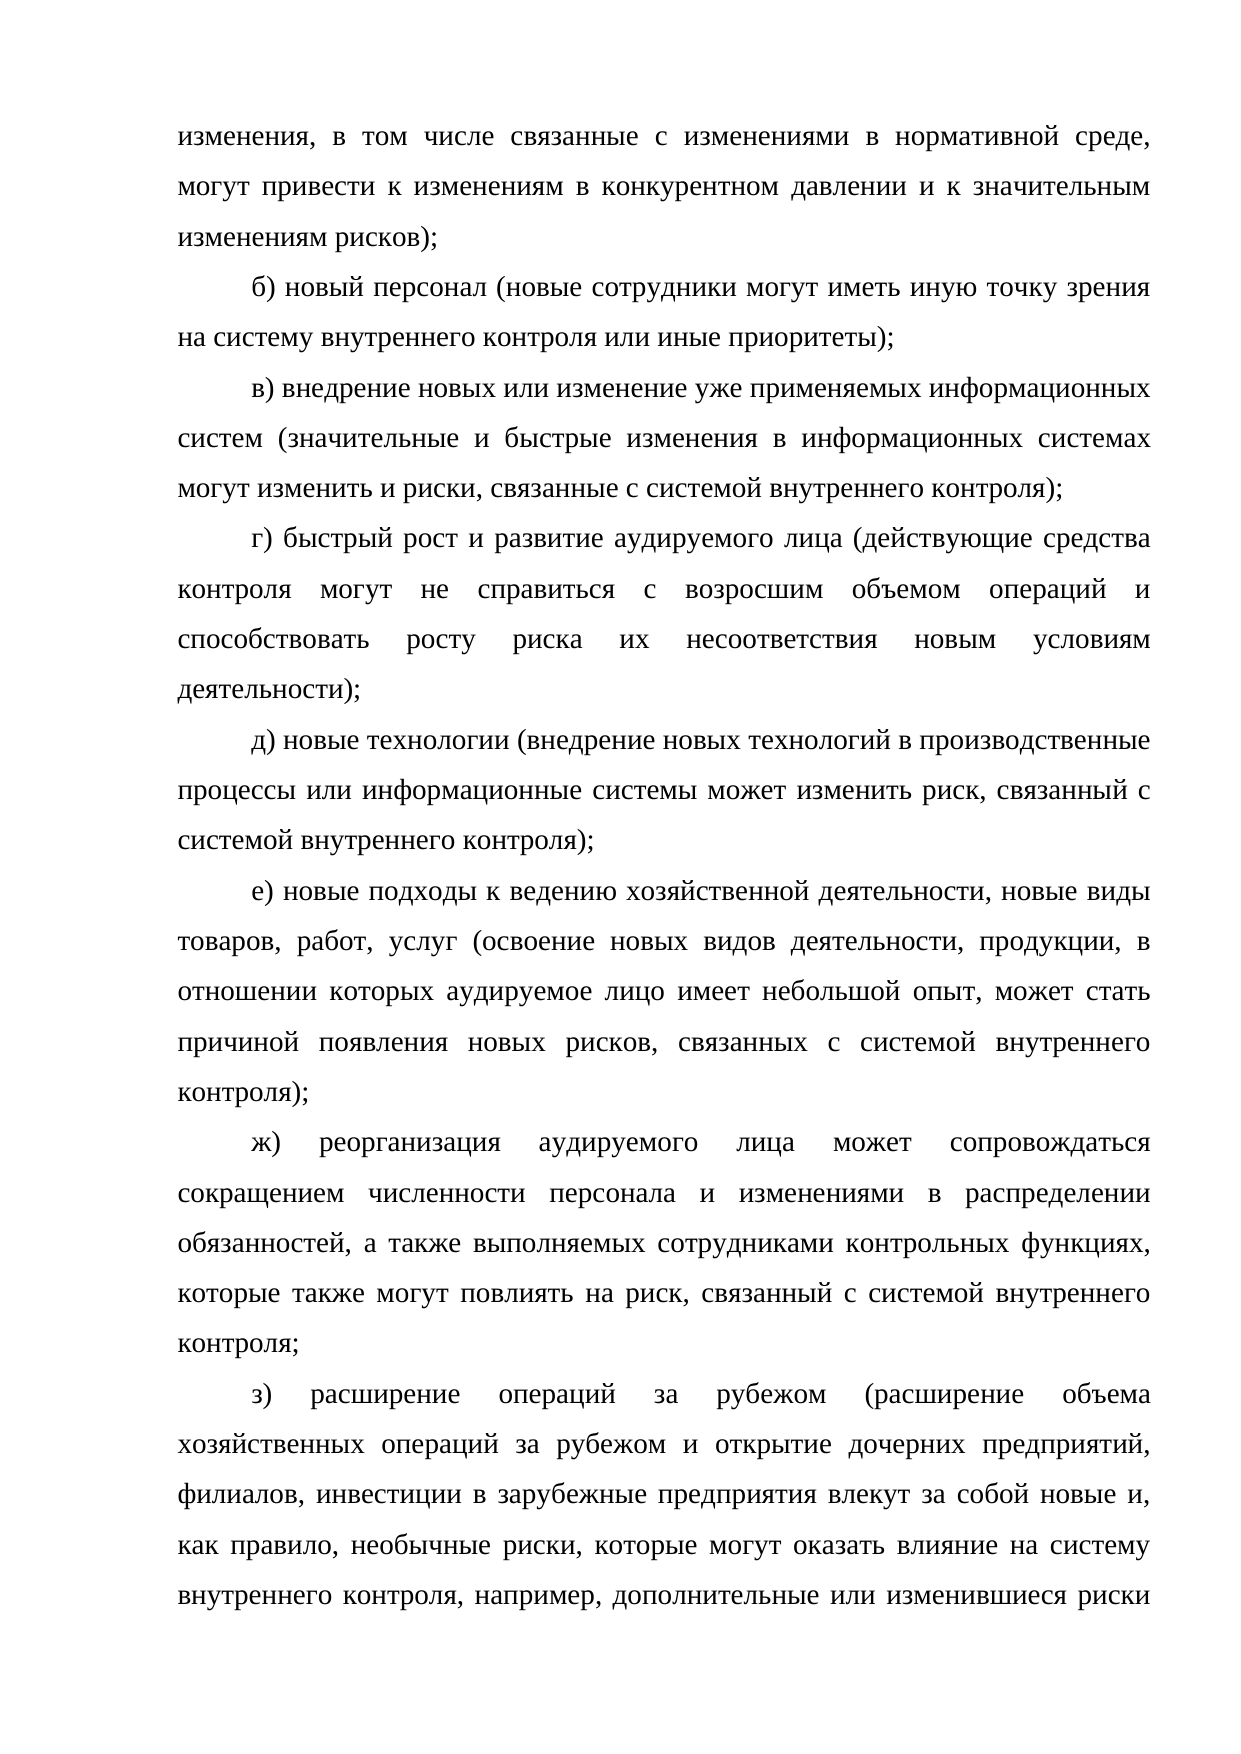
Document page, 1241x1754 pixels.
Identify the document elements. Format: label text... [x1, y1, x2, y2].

text в) внедрение новых или изменение уже применяемых информационных систем (значительные и быстрые изменения в информационных системах могут изменить и риски, связанные с системой внутреннего контроля); [177, 370, 1152, 504]
text ж) реорганизация аудируемого лица может сопровождаться сокращением численности персонала и изменениями в распределении обязанностей, а также выполняемых сотрудниками контрольных функциях, которые также могут повлиять на риск, связанный с системой внутреннего контроля; [177, 1124, 1152, 1359]
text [177, 118, 1152, 252]
text е) новые подходы к ведению хозяйственной деятельности, новые виды товаров, работ, услуг (освоение новых видов деятельности, продукции, в отношении которых аудируемое лицо имеет небольшой опыт, может стать причиной появления новых рисков, связанных с системой внутреннего контроля); [177, 873, 1152, 1108]
text д) новые технологии (внедрение новых технологий в производственные процессы или информационные системы может изменить риск, связанный с системой внутреннего контроля); [177, 722, 1152, 856]
text б) новый персонал (новые сотрудники могут иметь иную точку зрения на систему внутреннего контроля или иные приоритеты); [177, 269, 1152, 353]
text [177, 1376, 1152, 1611]
text г) быстрый рост и развитие аудируемого лица (действующие средства контроля могут не справиться с возросшим объемом операций и способствовать росту риска их несоответствия новым условиям деятельности); [177, 521, 1152, 705]
